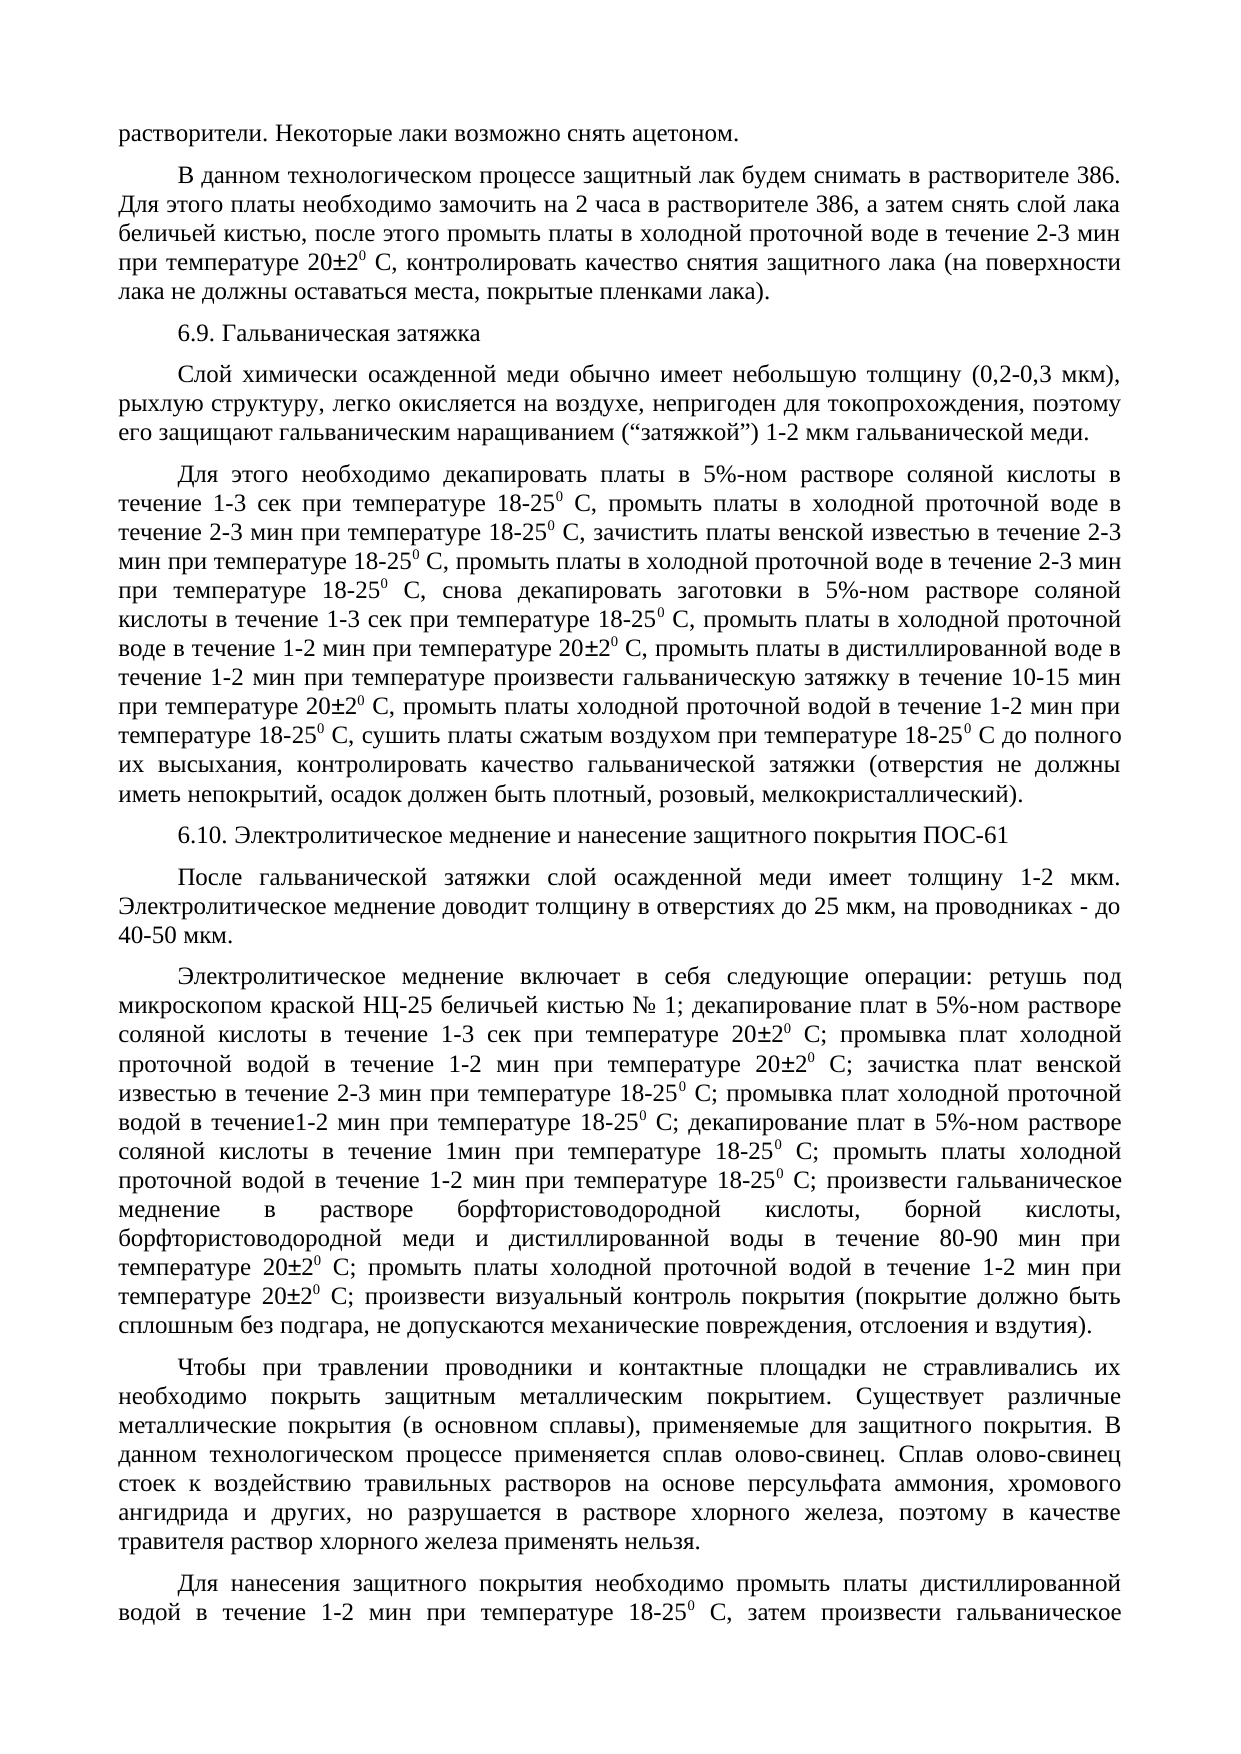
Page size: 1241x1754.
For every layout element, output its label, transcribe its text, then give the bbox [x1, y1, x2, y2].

text После гальванической затяжки слой осажденной меди имеет толщину 1-2 мкм. Электролитическое меднение доводит толщину в отверстиях до 25 мкм, на проводниках - до 40-50 мкм. [118, 862, 1122, 949]
text Слой химически осажденной меди обычно имеет небольшую толщину (0,2-0,3 мкм), рыхлую структуру, легко окисляется на воздухе, непригоден для токопрохождения, поэтому его защищают гальваническим наращиванием (“затяжкой”) 1-2 мкм гальванической меди. [118, 359, 1122, 446]
text Электролитическое меднение включает в себя следующие операции: ретушь под микроскопом краской НЦ-25 беличьей кистью № 1; декапирование плат в 5%-ном растворе соляной кислоты в течение 1-3 сек при температуре 2020 С; промывка плат холодной проточной водой в течение 1-2 мин при температуре 2020 С; зачистка плат венской известью в течение 2-3 мин при температуре 18-250 С; промывка плат холодной проточной водой в течение1-2 мин при температуре 18-250 С; декапирование плат в 5%-ном растворе соляной кислоты в течение 1мин при температуре 18-250 С; промыть платы холодной проточной водой в течение 1-2 мин при температуре 18-250 С; произвести гальваническое меднение в растворе борфтористоводородной кислоты, борной кислоты, борфтористоводородной меди и дистиллированной воды в течение 80-90 мин при температуре 2020 С; промыть платы холодной проточной водой в течение 1-2 мин при температуре 2020 С; произвести визуальный контроль покрытия (покрытие должно быть сплошным без подгара, не допускаются механические повреждения, отслоения и вздутия). [118, 961, 1122, 1339]
text Для этого необходимо декапировать платы в 5%-ном растворе соляной кислоты в течение 1-3 сек при температуре 18-250 С, промыть платы в холодной проточной воде в течение 2-3 мин при температуре 18-250 С, зачистить платы венской известью в течение 2-3 мин при температуре 18-250 С, промыть платы в холодной проточной воде в течение 2-3 мин при температуре 18-250 С, снова декапировать заготовки в 5%-ном растворе соляной кислоты в течение 1-3 сек при температуре 18-250 С, промыть платы в холодной проточной воде в течение 1-2 мин при температуре 2020 С, промыть платы в дистиллированной воде в течение 1-2 мин при температуре произвести гальваническую затяжку в течение 10-15 мин при температуре 2020 С, промыть платы холодной проточной водой в течение 1-2 мин при температуре 18-250 С, сушить платы сжатым воздухом при температуре 18-250 С до полного их высыхания, контролировать качество гальванической затяжки (отверстия не должны иметь непокрытий, осадок должен быть плотный, розовый, мелкокристаллический). [118, 459, 1122, 807]
text В данном технологическом процессе защитный лак будем снимать в растворителе 386. Для этого платы необходимо замочить на 2 часа в растворителе 386, а затем снять слой лака беличьей кистью, после этого промыть платы в холодной проточной воде в течение 2-3 мин при температуре 2020 С, контролировать качество снятия защитного лака (на поверхности лака не должны оставаться места, покрытые пленками лака). [118, 160, 1122, 305]
text 6.10. Электролитическое меднение и нанесение защитного покрытия ПОС-61 [118, 820, 1122, 849]
text 6.9. Гальваническая затяжка [118, 317, 1122, 347]
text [118, 118, 1122, 147]
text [118, 1567, 1122, 1626]
text Чтобы при травлении проводники и контактные площадки не стравливались их необходимо покрыть защитным металлическим покрытием. Существует различные металлические покрытия (в основном сплавы), применяемые для защитного покрытия. В данном технологическом процессе применяется сплав олово-свинец. Сплав олово-свинец стоек к воздействию травильных растворов на основе персульфата аммония, хромового ангидрида и других, но разрушается в растворе хлорного железа, поэтому в качестве травителя раствор хлорного железа применять нельзя. [118, 1352, 1122, 1555]
